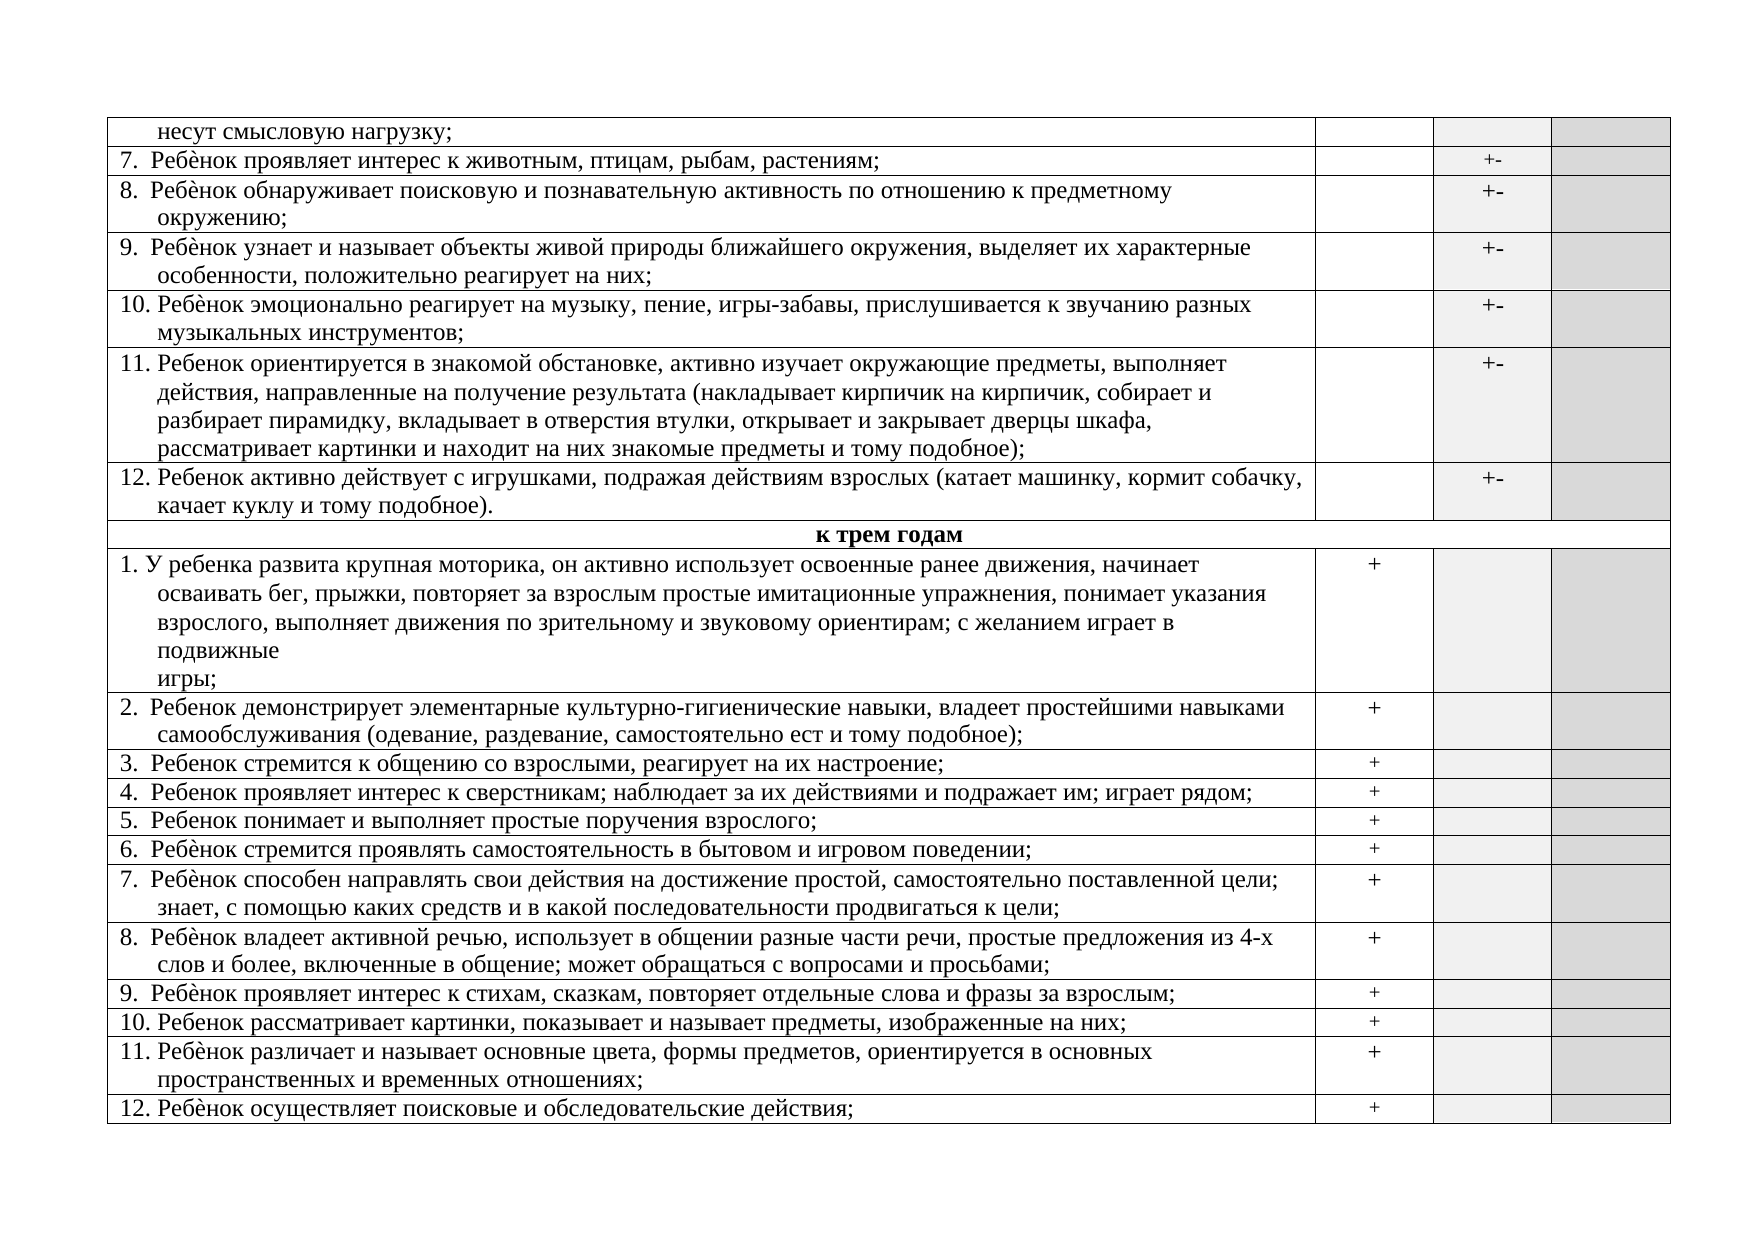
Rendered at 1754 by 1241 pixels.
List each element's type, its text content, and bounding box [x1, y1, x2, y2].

table_cell 3. Ребенок стремится к общению со взрослыми, реагирует на их настроение; [108, 750, 1315, 778]
table_cell 11. Ребѐнок различает и называет основные цвета, формы предметов, ориентируется в основных пространственных и временных отношениях; [108, 1037, 1315, 1094]
table_cell [1434, 836, 1551, 864]
table_cell 8. Ребѐнок обнаруживает поисковую и познавательную активность по отношению к предметному окружению; [108, 176, 1315, 232]
table_cell +- [1434, 147, 1551, 175]
table_cell 7. Ребѐнок способен направлять свои действия на достижение простой, самостоятельно поставленной цели; знает, с помощью каких средств и в какой последовательности продвигаться к цели; [108, 865, 1315, 922]
table_cell + [1316, 549, 1433, 692]
table_cell [1316, 463, 1433, 520]
table_cell [1552, 865, 1670, 922]
table_cell +- [1434, 291, 1551, 347]
table_cell + [1316, 1009, 1433, 1036]
table_cell [1552, 348, 1670, 462]
table_cell + [1316, 779, 1433, 807]
table_cell + [1316, 836, 1433, 864]
table_cell 10. Ребенок рассматривает картинки, показывает и называет предметы, изображенные на них; [108, 1009, 1315, 1036]
table_cell [1552, 463, 1670, 520]
table_cell + [1316, 750, 1433, 778]
table_cell [1434, 1009, 1551, 1036]
table_cell 12. Ребѐнок осуществляет поисковые и обследовательские действия; [108, 1095, 1315, 1122]
table_cell [1552, 808, 1670, 835]
table_cell 9. Ребѐнок проявляет интерес к стихам, сказкам, повторяет отдельные слова и фразы за взрослым; [108, 980, 1315, 1008]
table_cell 1. У ребенка развита крупная моторика, он активно использует освоенные ранее движения, начинает осваивать бег, прыжки, повторяет за взрослым простые имитационные упражнения, понимает указания взрослого, выполняет движения по зрительному и звуковому ориентирам; с желанием играет в подвижные игры; [108, 549, 1315, 692]
table_cell [1434, 1037, 1551, 1094]
table_cell + [1316, 1095, 1433, 1122]
table_cell [1316, 233, 1433, 289]
table_cell [1552, 836, 1670, 864]
table_cell [1552, 693, 1670, 749]
table_cell [1316, 147, 1433, 175]
table_cell [1552, 147, 1670, 175]
table_cell [1434, 750, 1551, 778]
table_cell 2. Ребенок демонстрирует элементарные культурно-гигиенические навыки, владеет простейшими навыками самообслуживания (одевание, раздевание, самостоятельно ест и тому подобное); [108, 693, 1315, 749]
table_cell [1434, 923, 1551, 979]
table_cell [1552, 923, 1670, 979]
table_cell [1552, 779, 1670, 807]
table_header [1434, 118, 1551, 146]
table_cell +- [1434, 463, 1551, 520]
table_cell [1434, 865, 1551, 922]
table_cell 4. Ребенок проявляет интерес к сверстникам; наблюдает за их действиями и подражает им; играет рядом; [108, 779, 1315, 807]
table_cell [1434, 1095, 1551, 1122]
table_cell +- [1434, 233, 1551, 289]
table_cell [1316, 348, 1433, 462]
table_cell 9. Ребѐнок узнает и называет объекты живой природы ближайшего окружения, выделяет их характерные особенности, положительно реагирует на них; [108, 233, 1315, 289]
table_cell 12. Ребенок активно действует с игрушками, подражая действиям взрослых (катает машинку, кормит собачку, качает куклу и тому подобное). [108, 463, 1315, 520]
table_cell [1552, 1009, 1670, 1036]
table_cell +- [1434, 348, 1551, 462]
table_cell + [1316, 1037, 1433, 1094]
table_cell + [1316, 808, 1433, 835]
table_cell [1552, 549, 1670, 692]
table_cell [1434, 693, 1551, 749]
table_cell 6. Ребѐнок стремится проявлять самостоятельность в бытовом и игровом поведении; [108, 836, 1315, 864]
table_cell [1552, 750, 1670, 778]
table_header несут смысловую нагрузку; [108, 118, 1315, 146]
table_cell [1552, 291, 1670, 347]
table_cell 11. Ребенок ориентируется в знакомой обстановке, активно изучает окружающие предметы, выполняет действия, направленные на получение результата (накладывает кирпичик на кирпичик, собирает и разбирает пирамидку, вкладывает в отверстия втулки, открывает и закрывает дверцы шкафа, рассматривает картинки и находит на них знакомые предметы и тому подобное); [108, 348, 1315, 462]
table_cell +- [1434, 176, 1551, 232]
table_cell + [1316, 980, 1433, 1008]
table_cell [1434, 549, 1551, 692]
table_cell [1552, 980, 1670, 1008]
table_header [1552, 118, 1670, 146]
table_cell [1552, 233, 1670, 289]
table_cell 5. Ребенок понимает и выполняет простые поручения взрослого; [108, 808, 1315, 835]
table_cell к трем годам [108, 521, 1670, 548]
table_cell [1316, 291, 1433, 347]
table_cell [1552, 1095, 1670, 1122]
table_cell [1434, 808, 1551, 835]
table_cell + [1316, 693, 1433, 749]
table_cell + [1316, 923, 1433, 979]
table_cell [1552, 176, 1670, 232]
table_header [1316, 118, 1433, 146]
table_cell 10. Ребѐнок эмоционально реагирует на музыку, пение, игры-забавы, прислушивается к звучанию разных музыкальных инструментов; [108, 291, 1315, 347]
table_cell + [1316, 865, 1433, 922]
table_cell 7. Ребѐнок проявляет интерес к животным, птицам, рыбам, растениям; [108, 147, 1315, 175]
table_cell [1316, 176, 1433, 232]
table_cell 8. Ребѐнок владеет активной речью, использует в общении разные части речи, простые предложения из 4-х слов и более, включенные в общение; может обращаться с вопросами и просьбами; [108, 923, 1315, 979]
table_cell [1434, 779, 1551, 807]
table_cell [1552, 1037, 1670, 1094]
table_cell [1434, 980, 1551, 1008]
